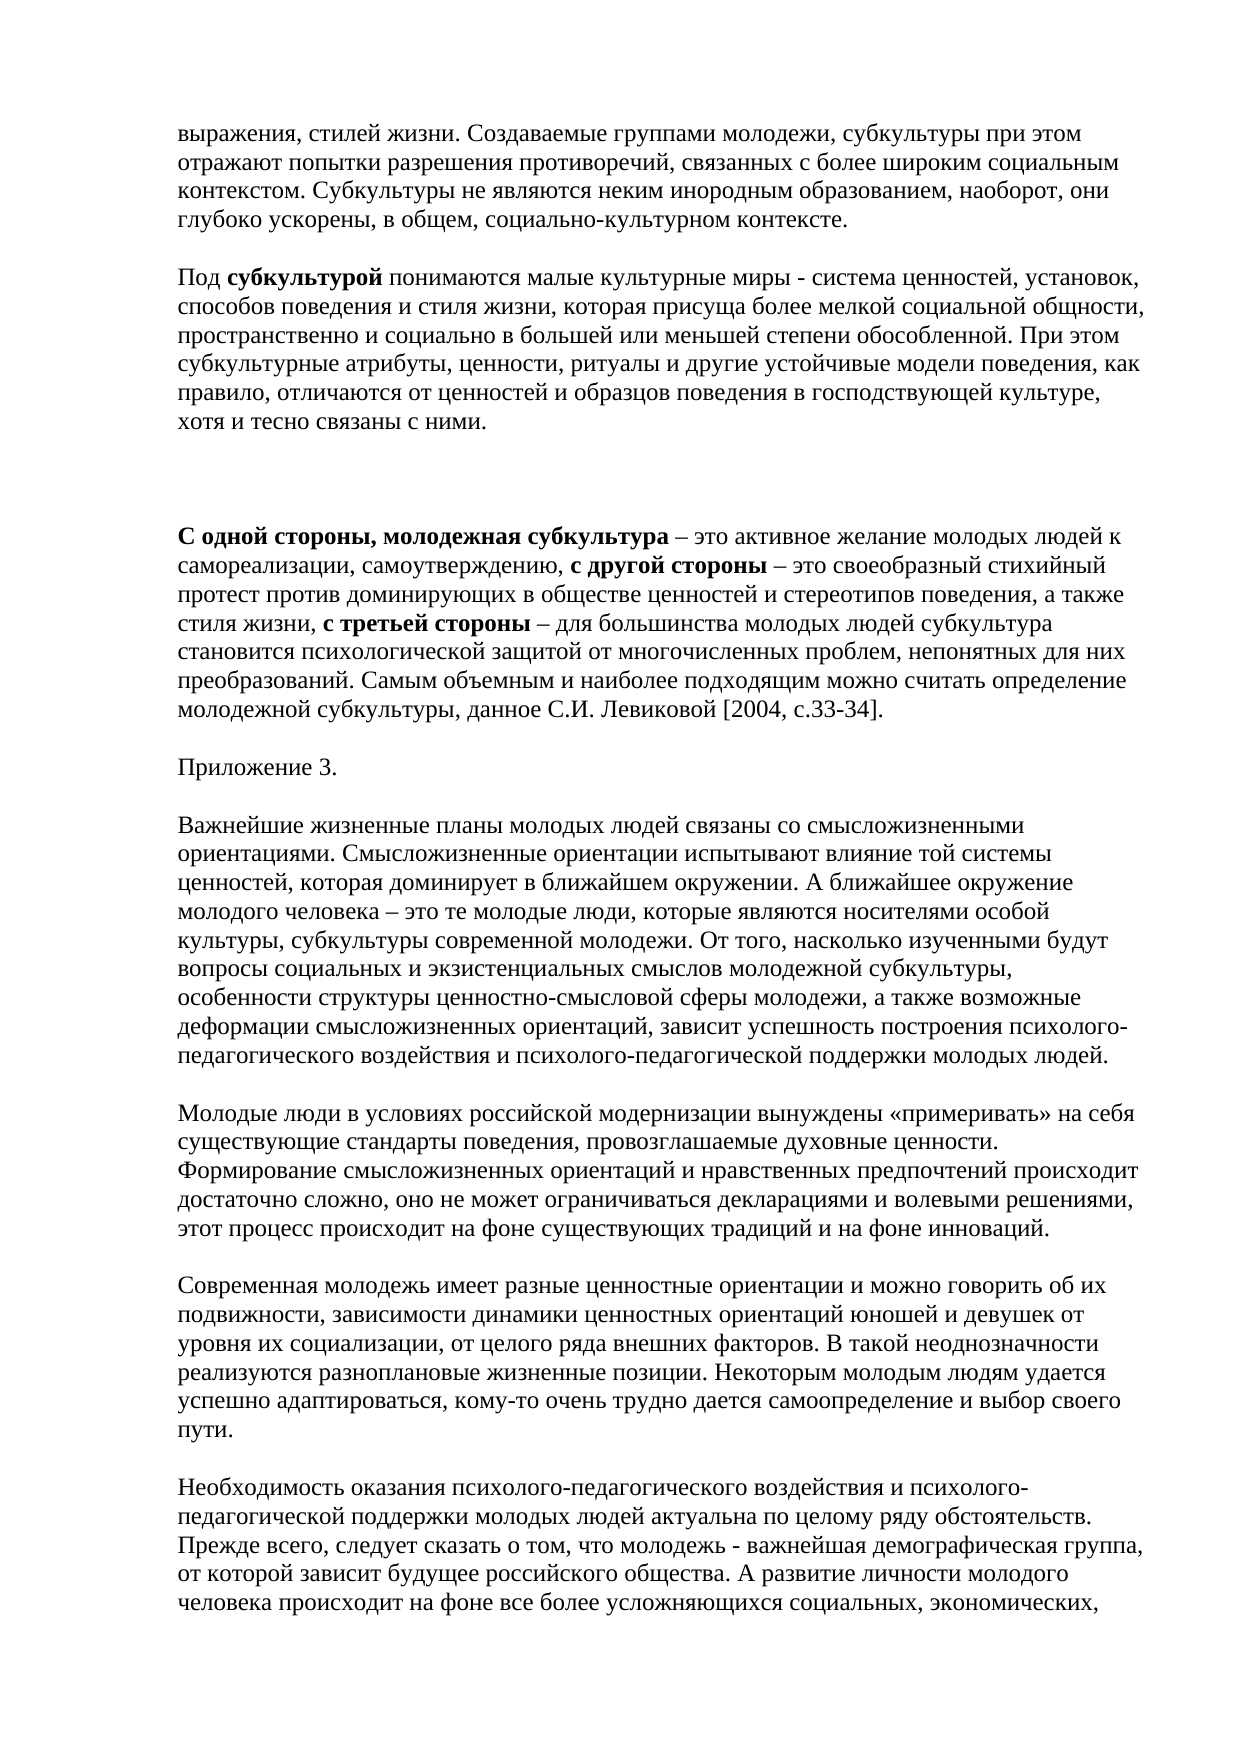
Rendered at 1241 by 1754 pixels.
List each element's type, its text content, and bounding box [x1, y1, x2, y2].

text Приложение 3. [177, 752, 1152, 781]
text Важнейшие жизненные планы молодых людей связаны со смысложизненными ориентациями. Смысложизненные ориентации испытывают влияние той системы ценностей, которая доминирует в ближайшем окружении. А ближайшее окружение молодого человека – это те молодые люди, которые являются носителями особой культуры, субкультуры современной молодежи. От того, насколько изученными будут вопросы социальных и экзистенциальных смыслов молодежной субкультуры, особенности структуры ценностно-смысловой сферы молодежи, а также возможные деформации смысложизненных ориентаций, зависит успешность построения психолого-педагогического воздействия и психолого-педагогической поддержки молодых людей. [177, 810, 1152, 1068]
text Молодые люди в условиях российской модернизации вынуждены «примеривать» на себя существующие стандарты поведения, провозглашаемые духовные ценности. Формирование смысложизненных ориентаций и нравственных предпочтений происходит достаточно сложно, оно не может ограничиваться декларациями и волевыми решениями, этот процесс происходит на фоне существующих традиций и на фоне инноваций. [177, 1098, 1152, 1241]
text Под субкультурой понимаются малые культурные миры - система ценностей, установок, способов поведения и стиля жизни, которая присуща более мелкой социальной общности, пространственно и социально в большей или меньшей степени обособленной. При этом субкультурные атрибуты, ценности, ритуалы и другие устойчивые модели поведения, как правило, отличаются от ценностей и образцов поведения в господствующей культуре, хотя и тесно связаны с ними. [177, 262, 1152, 435]
text С одной стороны, молодежная субкультура – это активное желание молодых людей к самореализации, самоутверждению, с другой стороны – это своеобразный стихийный протест против доминирующих в обществе ценностей и стереотипов поведения, а также стиля жизни, с третьей стороны – для большинства молодых людей субкультура становится психологической защитой от многочисленных проблем, непонятных для них преобразований. Самым объемным и наиболее подходящим можно считать определение молодежной субкультуры, данное С.И. Левиковой [2004, с.33-34]. [177, 464, 1152, 723]
text Современная молодежь имеет разные ценностные ориентации и можно говорить об их подвижности, зависимости динамики ценностных ориентаций юношей и девушек от уровня их социализации, от целого ряда внешних факторов. В такой неоднозначности реализуются разноплановые жизненные позиции. Некоторым молодым людям удается успешно адаптироваться, кому-то очень трудно дается самоопределение и выбор своего пути. [177, 1271, 1152, 1443]
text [177, 1472, 1152, 1616]
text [177, 118, 1152, 233]
